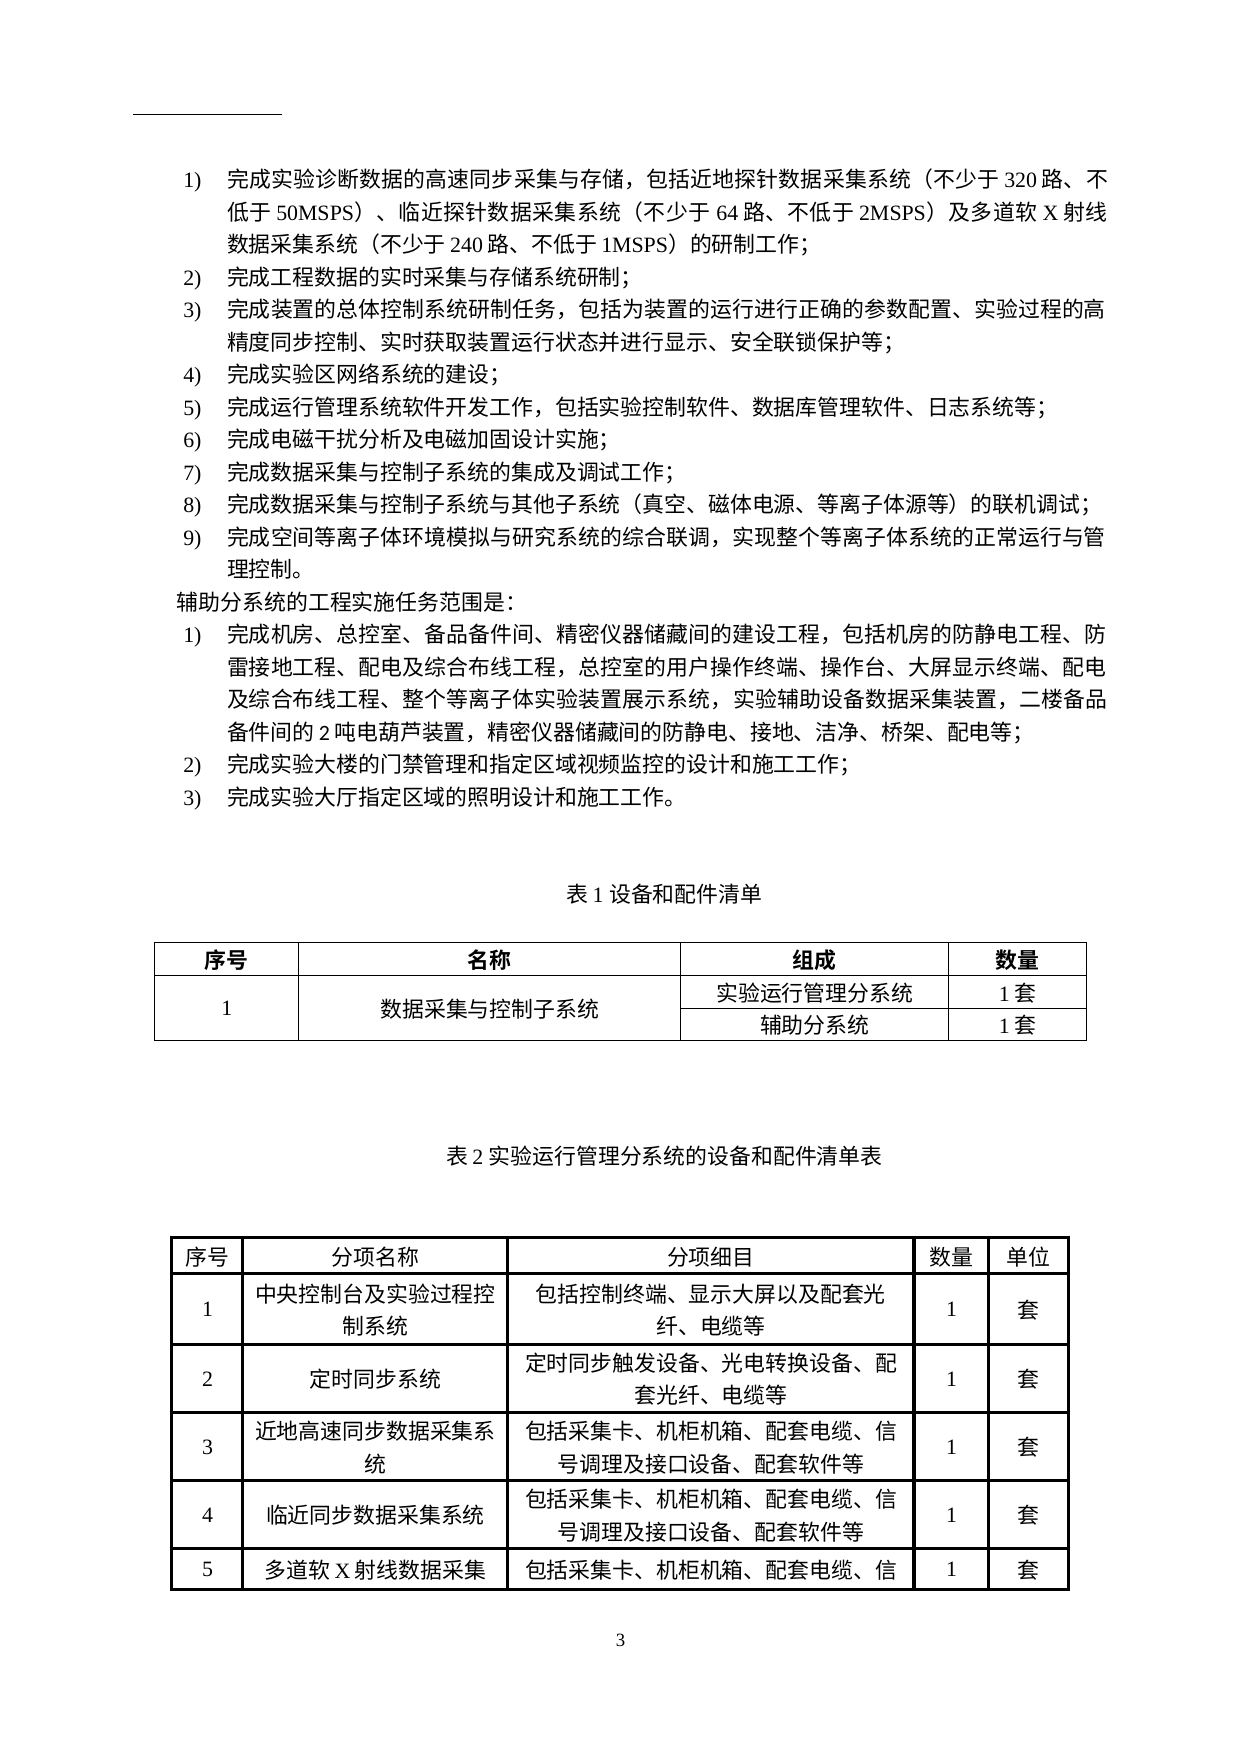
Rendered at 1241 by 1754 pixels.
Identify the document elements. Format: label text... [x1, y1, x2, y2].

table_cell [173, 1346, 241, 1411]
table_cell 1 [916, 1275, 987, 1342]
table_cell 实验运行管理分系统 [681, 976, 948, 1007]
table_cell 1 [916, 1482, 987, 1547]
list 完成机房、总控室、备品备件间、精密仪器储藏间的建设工程，包括机房的防静电工程、防雷接地工程、配电及综合布线工程，总控室的用户操作终端、操作台、大屏显示终端、配电及综合布线工程、整个等离子体实验装置展示系统，实验辅助设备数据采集装置，二楼备品备件间的2吨电葫芦装置，精密仪器储藏间的防静电、接地、洁净、桥架、配电等； [183, 617, 1107, 747]
list 完成数据采集与控制子系统与其他子系统（真空、磁体电源、等离子体源等）的联机调试； [183, 487, 1107, 519]
list 完成数据采集与控制子系统的集成及调试工作； [183, 454, 1107, 487]
table_header 分项细目 [509, 1239, 912, 1272]
table_header 单位 [990, 1239, 1067, 1272]
list 完成空间等离子体环境模拟与研究系统的综合联调，实现整个等离子体系统的正常运行与管理控制。 [183, 519, 1107, 584]
list 完成实验诊断数据的高速同步采集与存储，包括近地探针数据采集系统（不少于320路、不低于50MSPS）、临近探针数据采集系统（不少于64路、不低于2MSPS）及多道软X射线数据采集系统（不少于240路、不低于1MSPS）的研制工作； [183, 162, 1107, 259]
table_cell 临近同步数据采集系统 [244, 1482, 506, 1547]
table_header 组成 [681, 943, 948, 975]
table_cell 包括采集卡、机柜机箱、配套电缆、信号调理及接口设备、配套软件等 [509, 1482, 912, 1547]
table_cell 定时同步触发设备、光电转换设备、配套光纤、电缆等 [509, 1346, 912, 1411]
list 完成实验区网络系统的建设； [183, 357, 1107, 389]
table_cell 多道软X射线数据采集系统 [244, 1550, 506, 1588]
table_cell 1 [155, 976, 298, 1040]
table_cell 套 [990, 1346, 1067, 1411]
table_cell 套 [990, 1275, 1067, 1342]
table_cell 1 [916, 1414, 987, 1479]
table_header 名称 [299, 943, 680, 975]
table_header 分项名称 [244, 1239, 506, 1272]
list 完成实验大厅指定区域的照明设计和施工工作。 [183, 779, 1107, 812]
table_cell 套 [990, 1550, 1067, 1588]
table_cell 1 [916, 1550, 987, 1588]
text 辅助分系统的工程实施任务范围是： [133, 584, 1107, 617]
table_cell 数据采集与控制子系统 [299, 976, 680, 1040]
table_cell 辅助分系统 [681, 1009, 948, 1040]
list 完成装置的总体控制系统研制任务，包括为装置的运行进行正确的参数配置、实验过程的高精度同步控制、实时获取装置运行状态并进行显示、安全联锁保护等； [183, 292, 1107, 357]
list 完成实验大楼的门禁管理和指定区域视频监控的设计和施工工作； [183, 747, 1107, 779]
table_header 序号 [173, 1239, 241, 1272]
table_cell [173, 1414, 241, 1479]
table_cell 套 [990, 1414, 1067, 1479]
table_cell 中央控制台及实验过程控制系统 [244, 1275, 506, 1342]
list 完成工程数据的实时采集与存储系统研制； [183, 259, 1107, 292]
table_cell 套 [990, 1482, 1067, 1547]
table_cell [173, 1275, 241, 1342]
table_header 数量 [916, 1239, 987, 1272]
table_header 序号 [155, 943, 298, 975]
table_cell [173, 1550, 241, 1588]
table_cell 1 [916, 1346, 987, 1411]
table_cell 包括采集卡、机柜机箱、配套电缆、信号调理及接口设备、配套软件等 [509, 1414, 912, 1479]
text 表1 设备和配件清单 [177, 877, 1107, 909]
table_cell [509, 1550, 912, 1588]
text 表2 实验运行管理分系统的设备和配件清单表 [177, 1139, 1107, 1171]
table_cell 包括控制终端、显示大屏以及配套光纤、电缆等 [509, 1275, 912, 1342]
table_header 数量 [949, 943, 1086, 975]
table_cell [173, 1482, 241, 1547]
list 完成运行管理系统软件开发工作，包括实验控制软件、数据库管理软件、日志系统等； [183, 389, 1107, 422]
table_cell 1套 [949, 976, 1086, 1007]
table_cell 近地高速同步数据采集系统 [244, 1414, 506, 1479]
table_cell 定时同步系统 [244, 1346, 506, 1411]
list 完成电磁干扰分析及电磁加固设计实施； [183, 422, 1107, 454]
table_cell 1套 [949, 1009, 1086, 1040]
